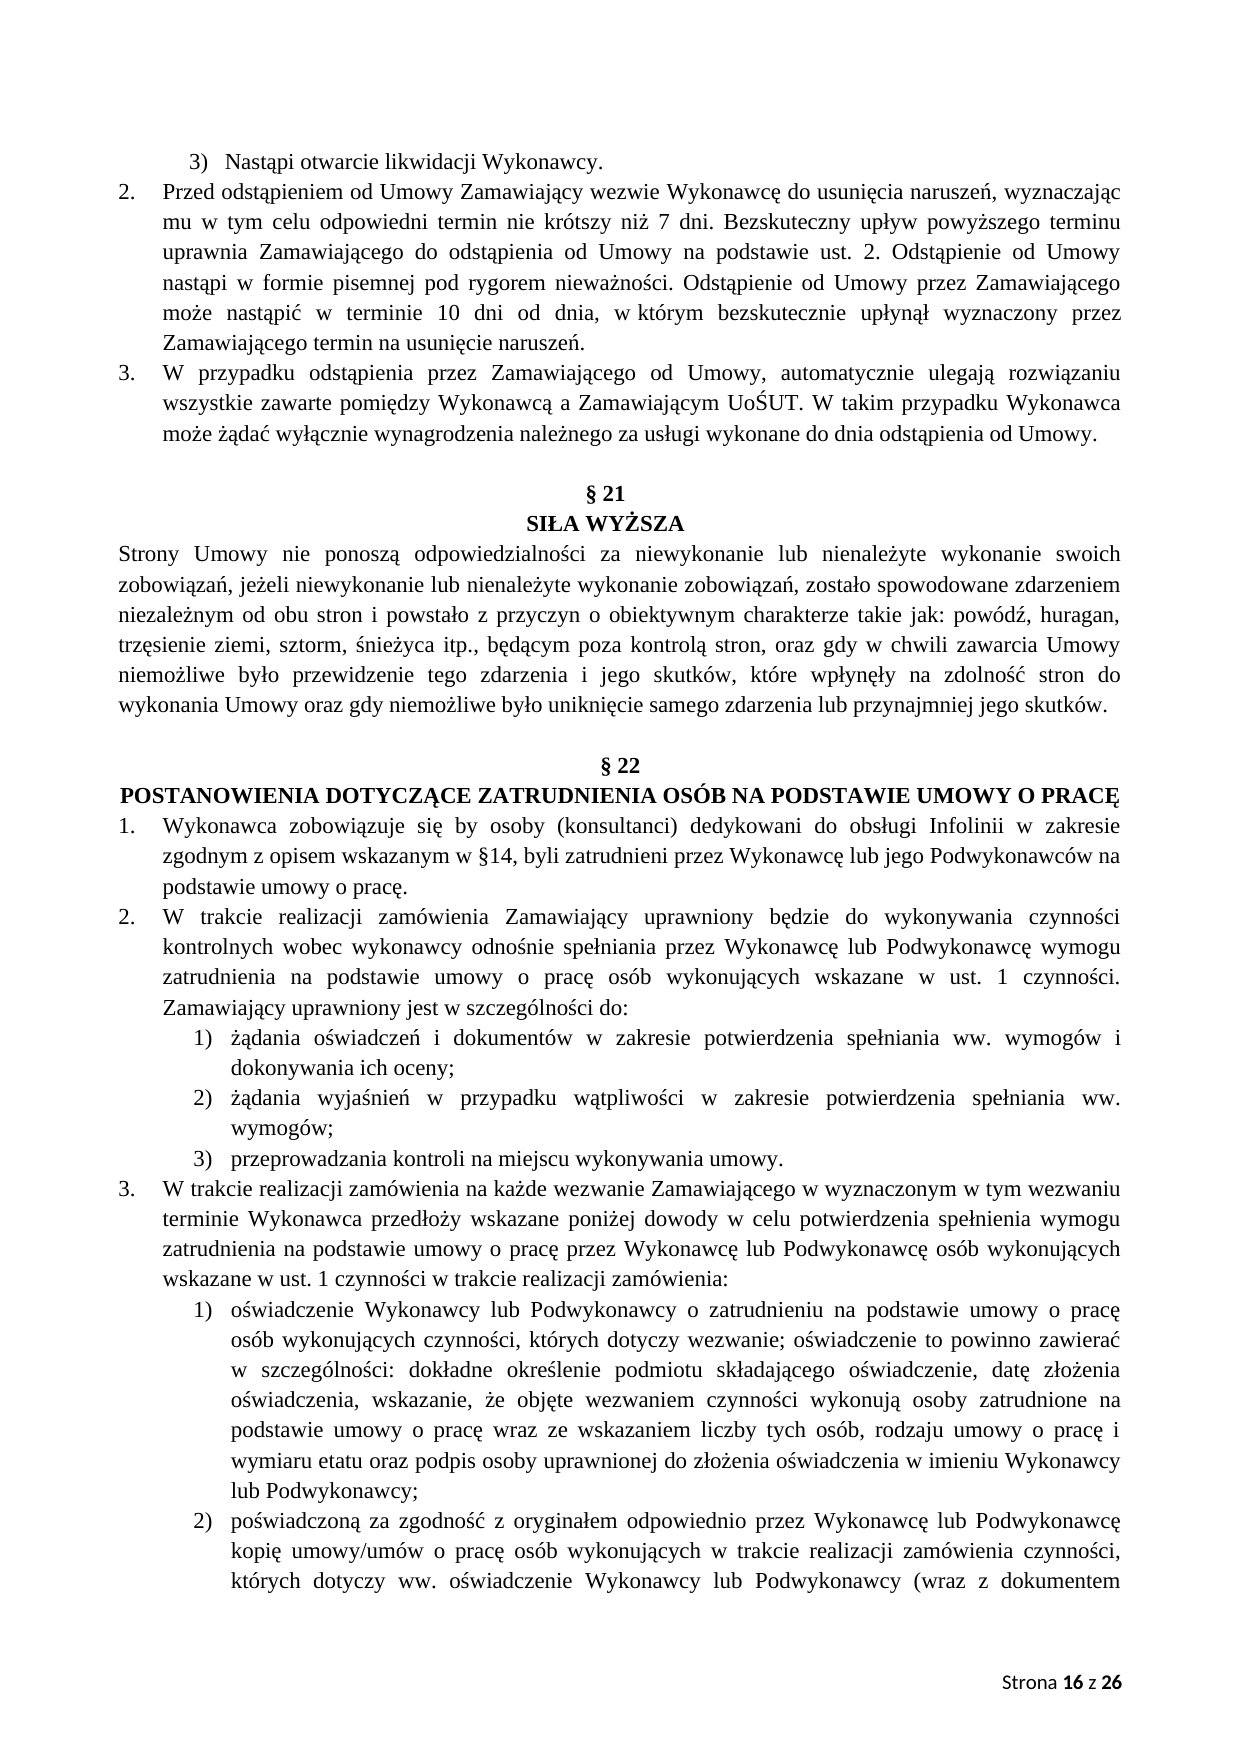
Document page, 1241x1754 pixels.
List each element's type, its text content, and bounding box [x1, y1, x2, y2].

text § 22 [118, 752, 1122, 778]
list żądania wyjaśnień w przypadku wątpliwości w zakresie potwierdzenia spełniania ww. wymogów; [193, 1084, 1122, 1141]
text POSTANOWIENIA DOTYCZĄCE ZATRUDNIENIA OSÓB NA PODSTAWIE UMOWY O PRACĘ [118, 782, 1122, 808]
text § 21 SIŁA WYŻSZA [88, 480, 1122, 537]
list W trakcie realizacji zamówienia na każde wezwanie Zamawiającego w wyznaczonym w tym wezwaniu terminie Wykonawca przedłoży wskazane poniżej dowody w celu potwierdzenia spełnienia wymogu zatrudnienia na podstawie umowy o pracę przez Wykonawcę lub Podwykonawcę osób wykonujących wskazane w ust. 1 czynności w trakcie realizacji zamówienia: [118, 1175, 1122, 1292]
list W przypadku odstąpienia przez Zamawiającego od Umowy, automatycznie ulegają rozwiązaniu wszystkie zawarte pomiędzy Wykonawcą a Zamawiającym UoŚUT. W takim przypadku Wykonawca może żądać wyłącznie wynagrodzenia należnego za usługi wykonane do dnia odstąpienia od Umowy. [118, 359, 1122, 446]
list żądania oświadczeń i dokumentów w zakresie potwierdzenia spełniania ww. wymogów i dokonywania ich oceny; [193, 1024, 1122, 1080]
list W trakcie realizacji zamówienia Zamawiający uprawniony będzie do wykonywania czynności kontrolnych wobec wykonawcy odnośnie spełniania przez Wykonawcę lub Podwykonawcę wymogu zatrudnienia na podstawie umowy o pracę osób wykonujących wskazane w ust. 1 czynności. Zamawiający uprawniony jest w szczególności do: [118, 903, 1122, 1020]
list oświadczenie Wykonawcy lub Podwykonawcy o zatrudnieniu na podstawie umowy o pracę osób wykonujących czynności, których dotyczy wezwanie; oświadczenie to powinno zawierać w szczególności: dokładne określenie podmiotu składającego oświadczenie, datę złożenia oświadczenia, wskazanie, że objęte wezwaniem czynności wykonują osoby zatrudnione na podstawie umowy o pracę wraz ze wskazaniem liczby tych osób, rodzaju umowy o pracę i wymiaru etatu oraz podpis osoby uprawnionej do złożenia oświadczenia w imieniu Wykonawcy lub Podwykonawcy; [193, 1296, 1122, 1503]
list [193, 1507, 1122, 1594]
list przeprowadzania kontroli na miejscu wykonywania umowy. [193, 1144, 1122, 1171]
list Nastąpi otwarcie likwidacji Wykonawcy. [189, 148, 1122, 174]
text Strony Umowy nie ponoszą odpowiedzialności za niewykonanie lub nienależyte wykonanie swoich zobowiązań, jeżeli niewykonanie lub nienależyte wykonanie zobowiązań, zostało spowodowane zdarzeniem niezależnym od obu stron i powstało z przyczyn o obiektywnym charakterze takie jak: powódź, huragan, trzęsienie ziemi, sztorm, śnieżyca itp., będącym poza kontrolą stron, oraz gdy w chwili zawarcia Umowy niemożliwe było przewidzenie tego zdarzenia i jego skutków, które wpłynęły na zdolność stron do wykonania Umowy oraz gdy niemożliwe było uniknięcie samego zdarzenia lub przynajmniej jego skutków. [118, 540, 1122, 718]
list Przed odstąpieniem od Umowy Zamawiający wezwie Wykonawcę do usunięcia naruszeń, wyznaczając mu w tym celu odpowiedni termin nie krótszy niż 7 dni. Bezskuteczny upływ powyższego terminu uprawnia Zamawiającego do odstąpienia od Umowy na podstawie ust. 2. Odstąpienie od Umowy nastąpi w formie pisemnej pod rygorem nieważności. Odstąpienie od Umowy przez Zamawiającego może nastąpić w terminie 10 dni od dnia, w którym bezskutecznie upłynął wyznaczony przez Zamawiającego termin na usunięcie naruszeń. [118, 178, 1122, 355]
list Wykonawca zobowiązuje się by osoby (konsultanci) dedykowani do obsługi Infolinii w zakresie zgodnym z opisem wskazanym w §14, byli zatrudnieni przez Wykonawcę lub jego Podwykonawców na podstawie umowy o pracę. [118, 812, 1122, 899]
